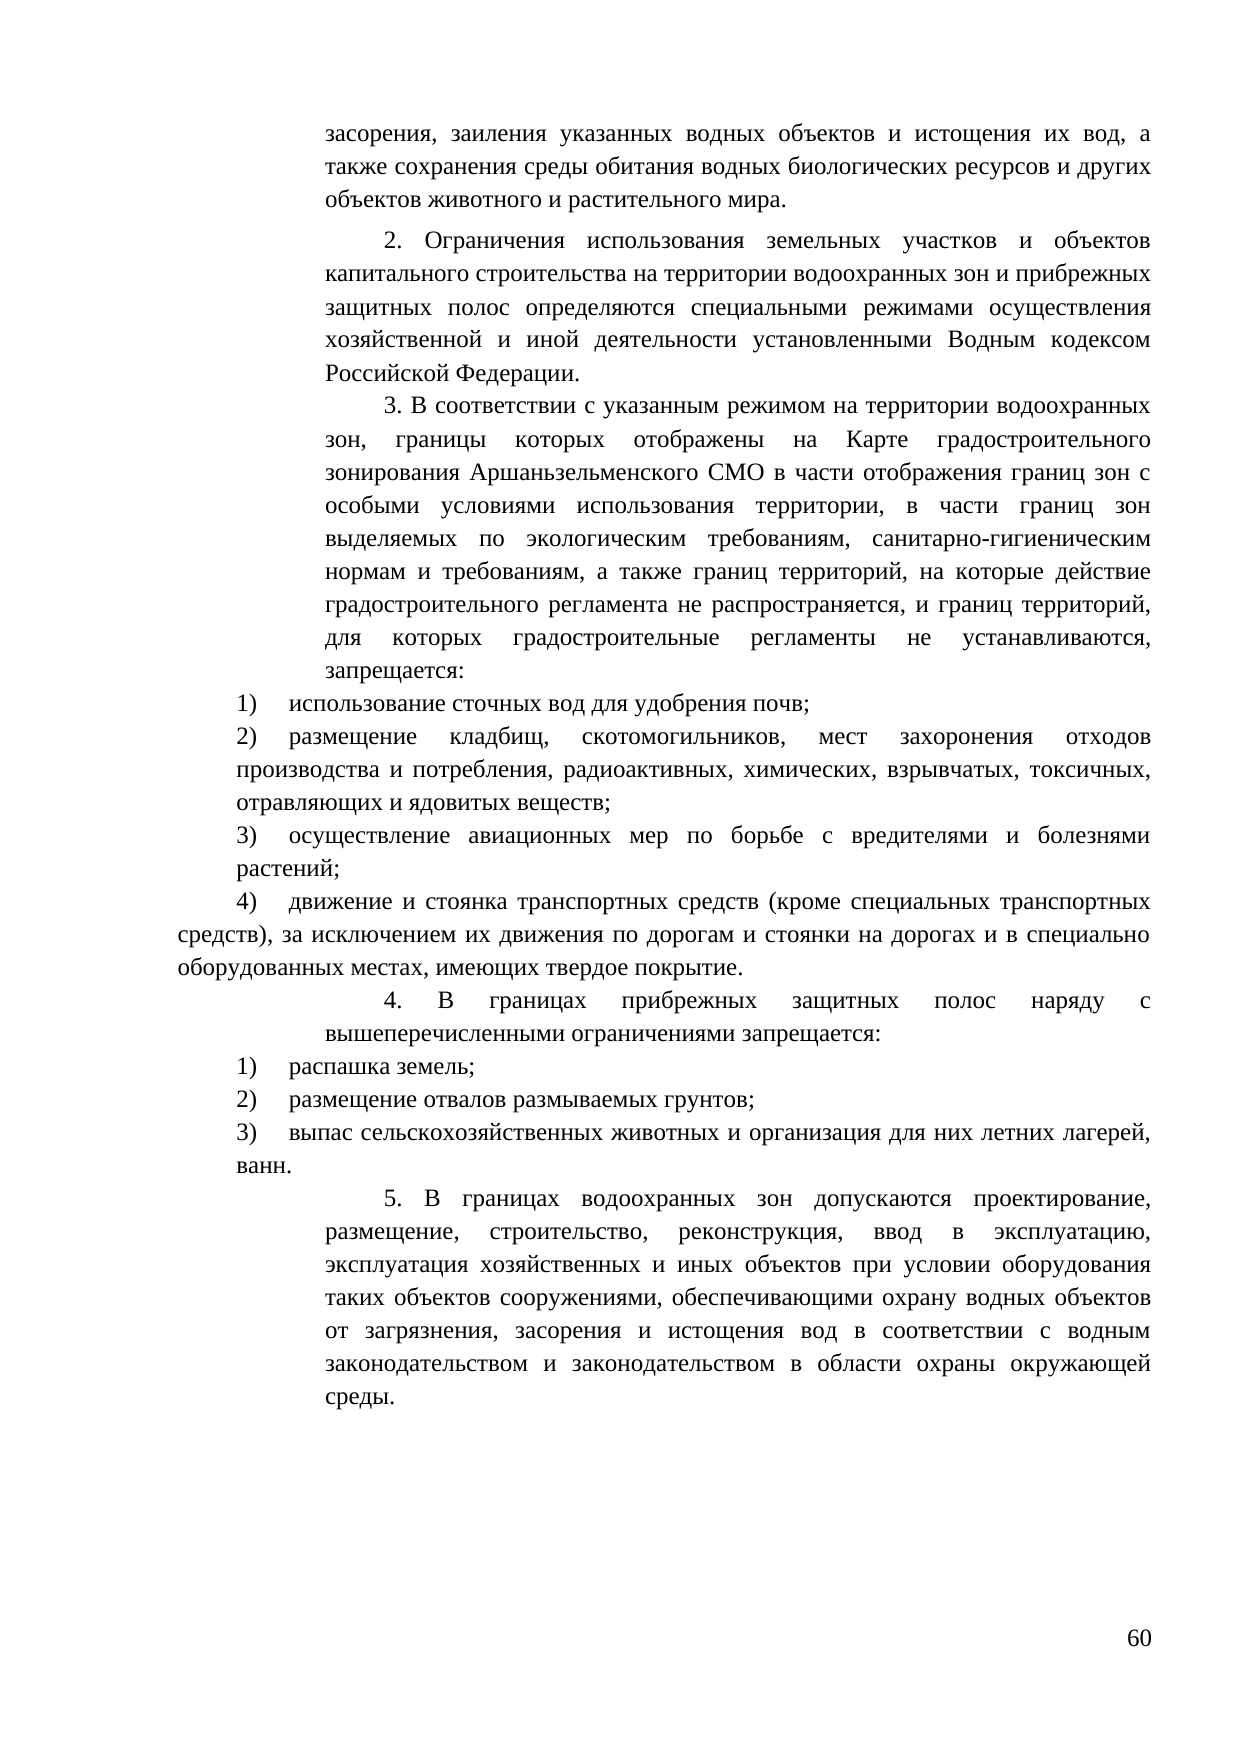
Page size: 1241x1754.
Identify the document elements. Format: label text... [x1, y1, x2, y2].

text 4. В границах прибрежных защитных полос наряду с вышеперечисленными ограничениями запрещается: [325, 985, 1152, 1047]
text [325, 118, 1152, 213]
list использование сточных вод для удобрения почв; [236, 688, 1152, 717]
text 5. В границах водоохранных зон допускаются проектирование, размещение, строительство, реконструкция, ввод в эксплуатацию, эксплуатация хозяйственных и иных объектов при условии оборудования таких объектов сооружениями, обеспечивающими охрану водных объектов от загрязнения, засорения и истощения вод в соответствии с водным законодательством и законодательством в области охраны окружающей среды. [325, 1183, 1152, 1410]
list размещение кладбищ, скотомогильников, мест захоронения отходов производства и потребления, радиоактивных, химических, взрывчатых, токсичных, отравляющих и ядовитых веществ; [236, 721, 1152, 816]
text 3. В соответствии с указанным режимом на территории водоохранных зон, границы которых отображены на Карте градостроительного зонирования Аршаньзельменского СМО в части отображения границ зон с особыми условиями использования территории, в части границ зон выделяемых по экологическим требованиям, санитарно-гигиеническим нормам и требованиям, а также границ территорий, на которые действие градостроительного регламента не распространяется, и границ территорий, для которых градостроительные регламенты не устанавливаются, запрещается: [325, 391, 1152, 683]
text 2. Ограничения использования земельных участков и объектов капитального строительства на территории водоохранных зон и прибрежных защитных полос определяются специальными режимами осуществления хозяйственной и иной деятельности установленными Водным кодексом Российской Федерации. [325, 226, 1152, 386]
list размещение отвалов размываемых грунтов; [236, 1084, 1152, 1113]
list осуществление авиационных мер по борьбе с вредителями и болезнями растений; [236, 820, 1152, 882]
list движение и стоянка транспортных средств (кроме специальных транспортных средств), за исключением их движения по дорогам и стоянки на дорогах и в специально оборудованных местах, имеющих твердое покрытие. [177, 886, 1152, 981]
list распашка земель; [236, 1051, 1152, 1080]
list выпас сельскохозяйственных животных и организация для них летних лагерей, ванн. [236, 1117, 1152, 1179]
